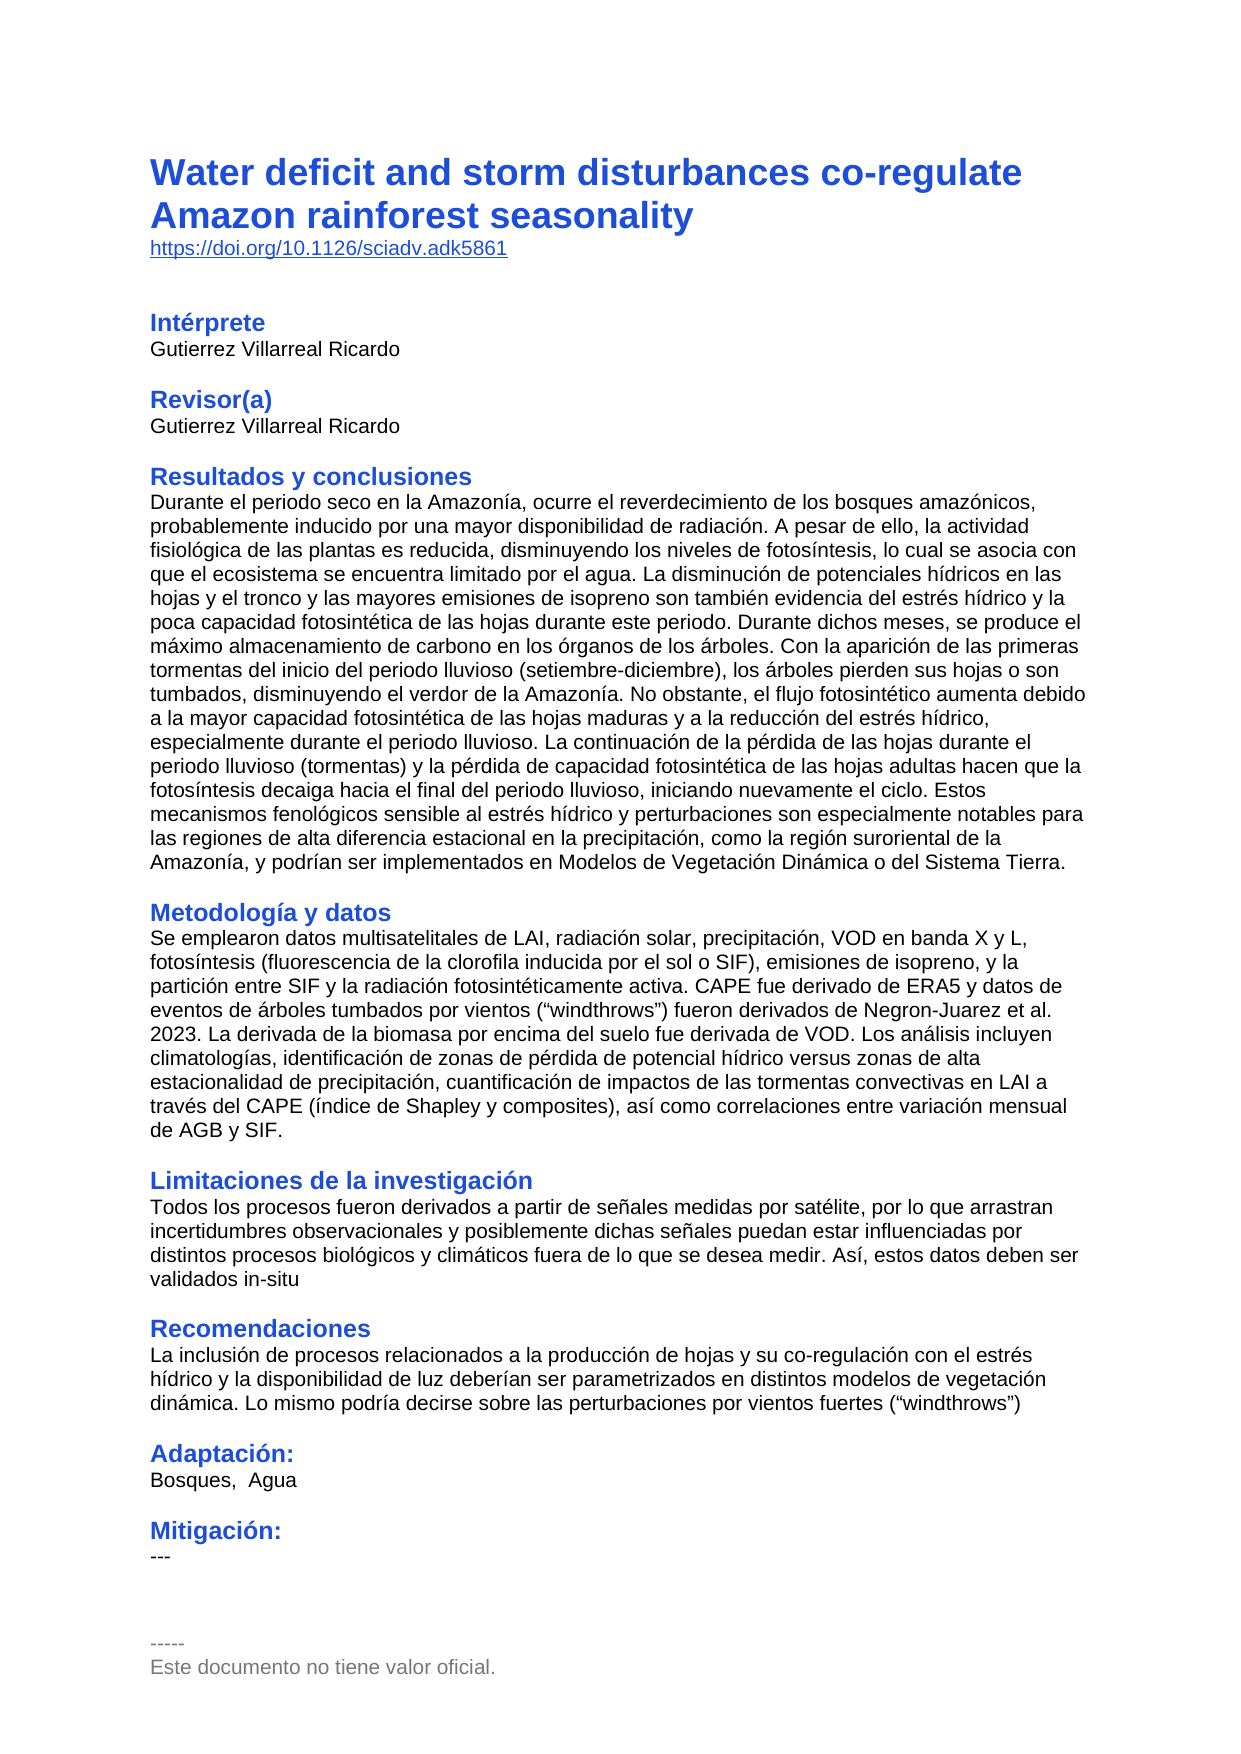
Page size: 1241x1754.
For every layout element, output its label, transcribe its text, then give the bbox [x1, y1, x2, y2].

text La inclusión de procesos relacionados a la producción de hojas y su co-regulación con el estrés hídrico y la disponibilidad de luz deberían ser parametrizados en distintos modelos de vegetación dinámica. Lo mismo podría decirse sobre las perturbaciones por vientos fuertes (“windthrows”) [150, 1343, 1090, 1415]
text Se emplearon datos multisatelitales de LAI, radiación solar, precipitación, VOD en banda X y L, fotosíntesis (fluorescencia de la clorofila inducida por el sol o SIF), emisiones de isopreno, y la partición entre SIF y la radiación fotosintéticamente activa. CAPE fue derivado de ERA5 y datos de eventos de árboles tumbados por vientos (“windthrows”) fueron derivados de Negron-Juarez et al. 2023. La derivada de la biomasa por encima del suelo fue derivada de VOD. Los análisis incluyen climatologías, identificación de zonas de pérdida de potencial hídrico versus zonas de alta estacionalidad de precipitación, cuantificación de impactos de las tormentas convectivas en LAI a través del CAPE (índice de Shapley y composites), así como correlaciones entre variación mensual de AGB y SIF. [150, 926, 1090, 1142]
text Adaptación: [150, 1439, 1090, 1468]
text Water deficit and storm disturbances co-regulate Amazon rainforest seasonality [150, 150, 1090, 236]
text Limitaciones de la investigación [150, 1166, 1090, 1194]
text Gutierrez Villarreal Ricardo [150, 337, 1090, 361]
text https://doi.org/10.1126/sciadv.adk5861 [150, 236, 1090, 260]
text --- [150, 1544, 1090, 1568]
text Resultados y conclusiones [150, 461, 1090, 490]
text Metodología y datos [150, 897, 1090, 926]
text Intérprete [150, 308, 1090, 337]
text Revisor(a) [150, 385, 1090, 413]
text Todos los procesos fueron derivados a partir de señales medidas por satélite, por lo que arrastran incertidumbres observacionales y posiblemente dichas señales puedan estar influenciadas por distintos procesos biológicos y climáticos fuera de lo que se desea medir. Así, estos datos deben ser validados in-situ [150, 1194, 1090, 1290]
text Bosques, Agua [150, 1468, 1090, 1492]
text Durante el periodo seco en la Amazonía, ocurre el reverdecimiento de los bosques amazónicos, probablemente inducido por una mayor disponibilidad de radiación. A pesar de ello, la actividad fisiológica de las plantas es reducida, disminuyendo los niveles de fotosíntesis, lo cual se asocia con que el ecosistema se encuentra limitado por el agua. La disminución de potenciales hídricos en las hojas y el tronco y las mayores emisiones de isopreno son también evidencia del estrés hídrico y la poca capacidad fotosintética de las hojas durante este periodo. Durante dichos meses, se produce el máximo almacenamiento de carbono en los órganos de los árboles. Con la aparición de las primeras tormentas del inicio del periodo lluvioso (setiembre-diciembre), los árboles pierden sus hojas o son tumbados, disminuyendo el verdor de la Amazonía. No obstante, el flujo fotosintético aumenta debido a la mayor capacidad fotosintética de las hojas maduras y a la reducción del estrés hídrico, especialmente durante el periodo lluvioso. La continuación de la pérdida de las hojas durante el periodo lluvioso (tormentas) y la pérdida de capacidad fotosintética de las hojas adultas hacen que la fotosíntesis decaiga hacia el final del periodo lluvioso, iniciando nuevamente el ciclo. Estos mecanismos fenológicos sensible al estrés hídrico y perturbaciones son especialmente notables para las regiones de alta diferencia estacional en la precipitación, como la región suroriental de la Amazonía, y podrían ser implementados en Modelos de Vegetación Dinámica o del Sistema Tierra. [150, 490, 1090, 873]
text Gutierrez Villarreal Ricardo [150, 413, 1090, 437]
text Mitigación: [150, 1516, 1090, 1544]
text Recomendaciones [150, 1314, 1090, 1343]
